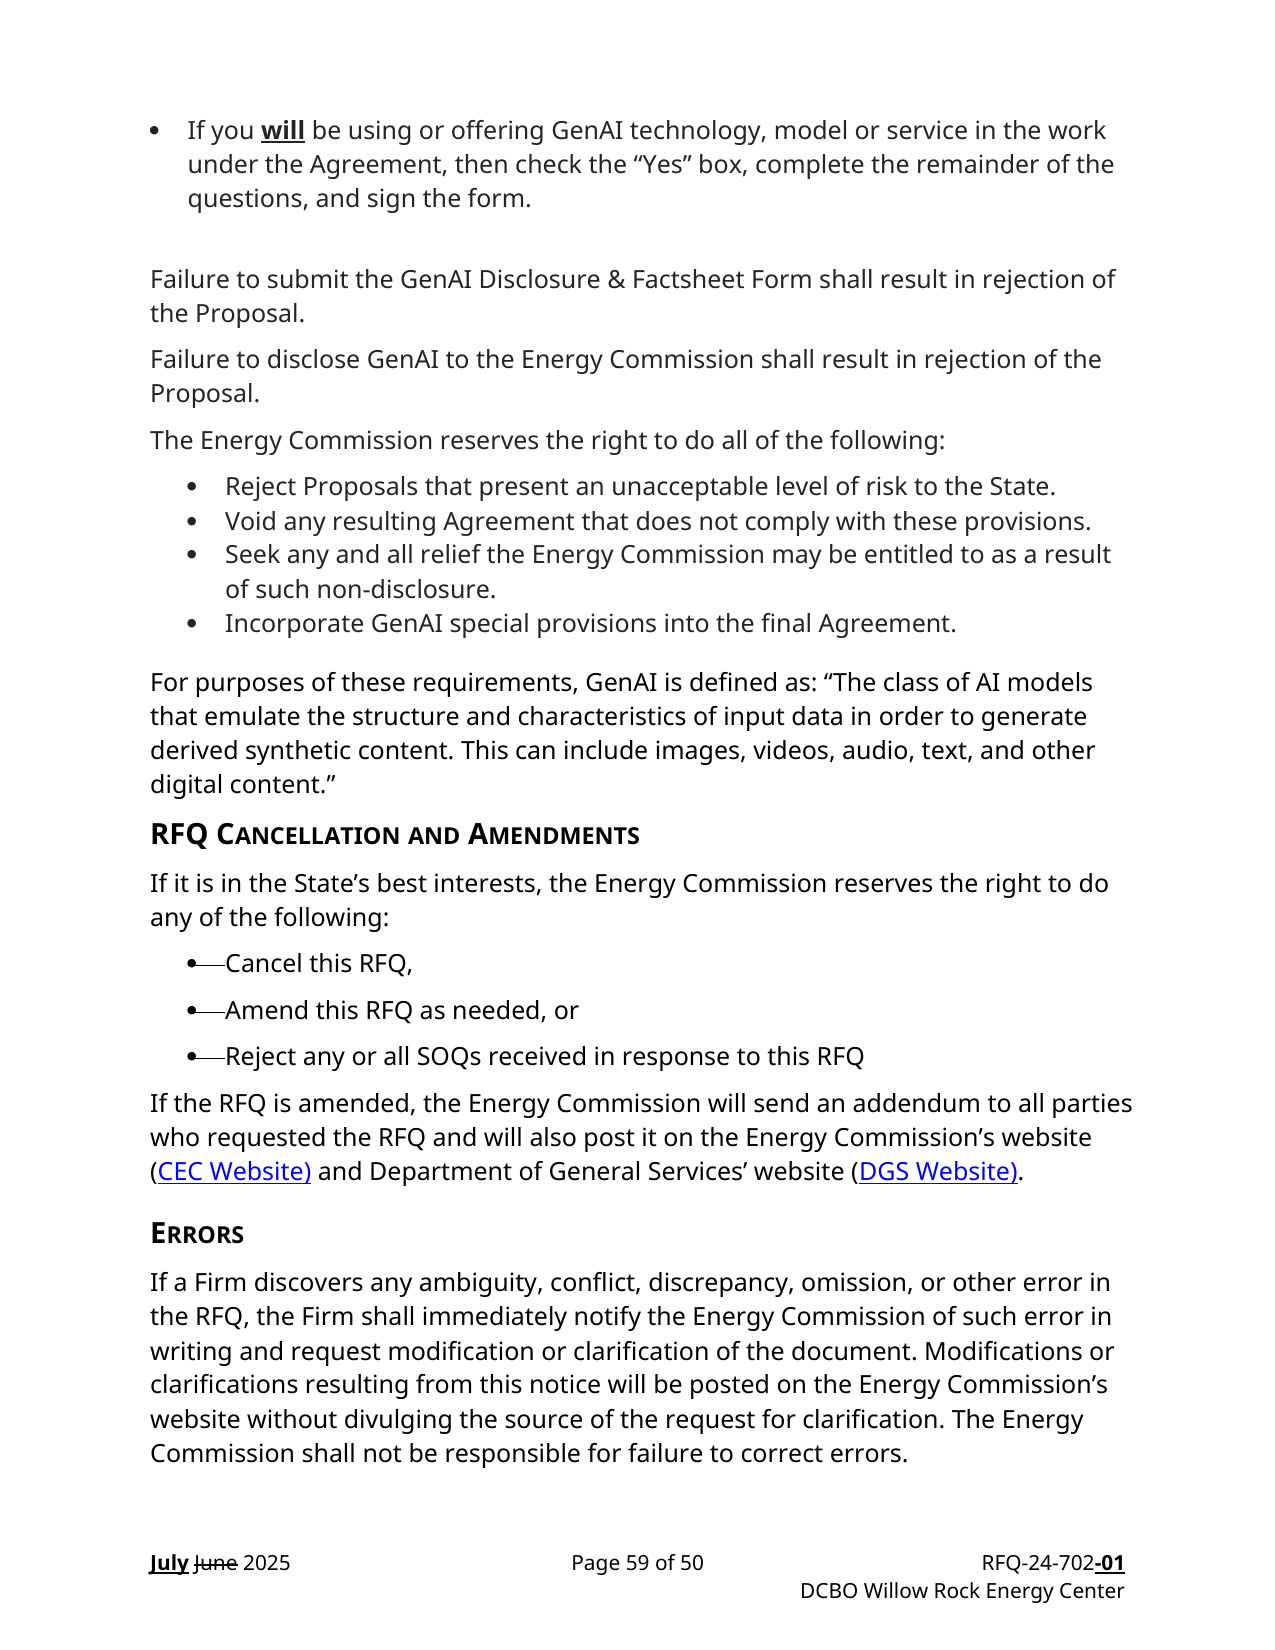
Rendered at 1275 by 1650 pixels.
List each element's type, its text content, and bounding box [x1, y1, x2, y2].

text If a Firm discovers any ambiguity, conflict, discrepancy, omission, or other error in the RFQ, the Firm shall immediately notify the Energy Commission of such error in writing and request modification or clarification of the document. Modifications or clarifications resulting from this notice will be posted on the Energy Commission’s website without divulging the source of the request for clarification. The Energy Commission shall not be responsible for failure to correct errors. [150, 1265, 1134, 1469]
text Failure to disclose GenAI to the Energy Commission shall result in rejection of the Proposal. [150, 342, 1134, 410]
text Failure to submit the GenAI Disclosure & Factsheet Form shall result in rejection of the Proposal. [150, 261, 1134, 329]
list Reject any or all SOQs received in response to this RFQ [187, 1039, 1134, 1073]
list Void any resulting Agreement that does not comply with these provisions. [187, 503, 1134, 537]
text If it is in the State’s best interests, the Energy Commission reserves the right to do any of the following: [150, 865, 1134, 933]
list If you will be using or offering GenAI technology, model or service in the work under the Agreement, then check the “Yes” box, complete the remainder of the questions, and sign the form. [150, 112, 1134, 215]
text For purposes of these requirements, GenAI is defined as: “The class of AI models that emulate the structure and characteristics of input data in order to generate derived synthetic content. This can include images, videos, audio, text, and other digital content.” [150, 664, 1134, 801]
text The Energy Commission reserves the right to do all of the following: [150, 422, 1134, 457]
list Reject Proposals that present an unacceptable level of risk to the State. [187, 469, 1134, 503]
list Cancel this RFQ, [187, 946, 1134, 980]
subtitle Errors [150, 1213, 1134, 1252]
list Amend this RFQ as needed, or [187, 992, 1134, 1027]
list Incorporate GenAI special provisions into the final Agreement. [187, 605, 1134, 639]
list Seek any and all relief the Energy Commission may be entitled to as a result of such non-disclosure. [187, 537, 1134, 605]
subtitle RFQ Cancellation and Amendments [150, 813, 1134, 853]
text If the RFQ is amended, the Energy Commission will send an addendum to all parties who requested the RFQ and will also post it on the Energy Commission’s website (CEC Website) and Department of General Services’ website (DGS Website). [150, 1086, 1134, 1188]
